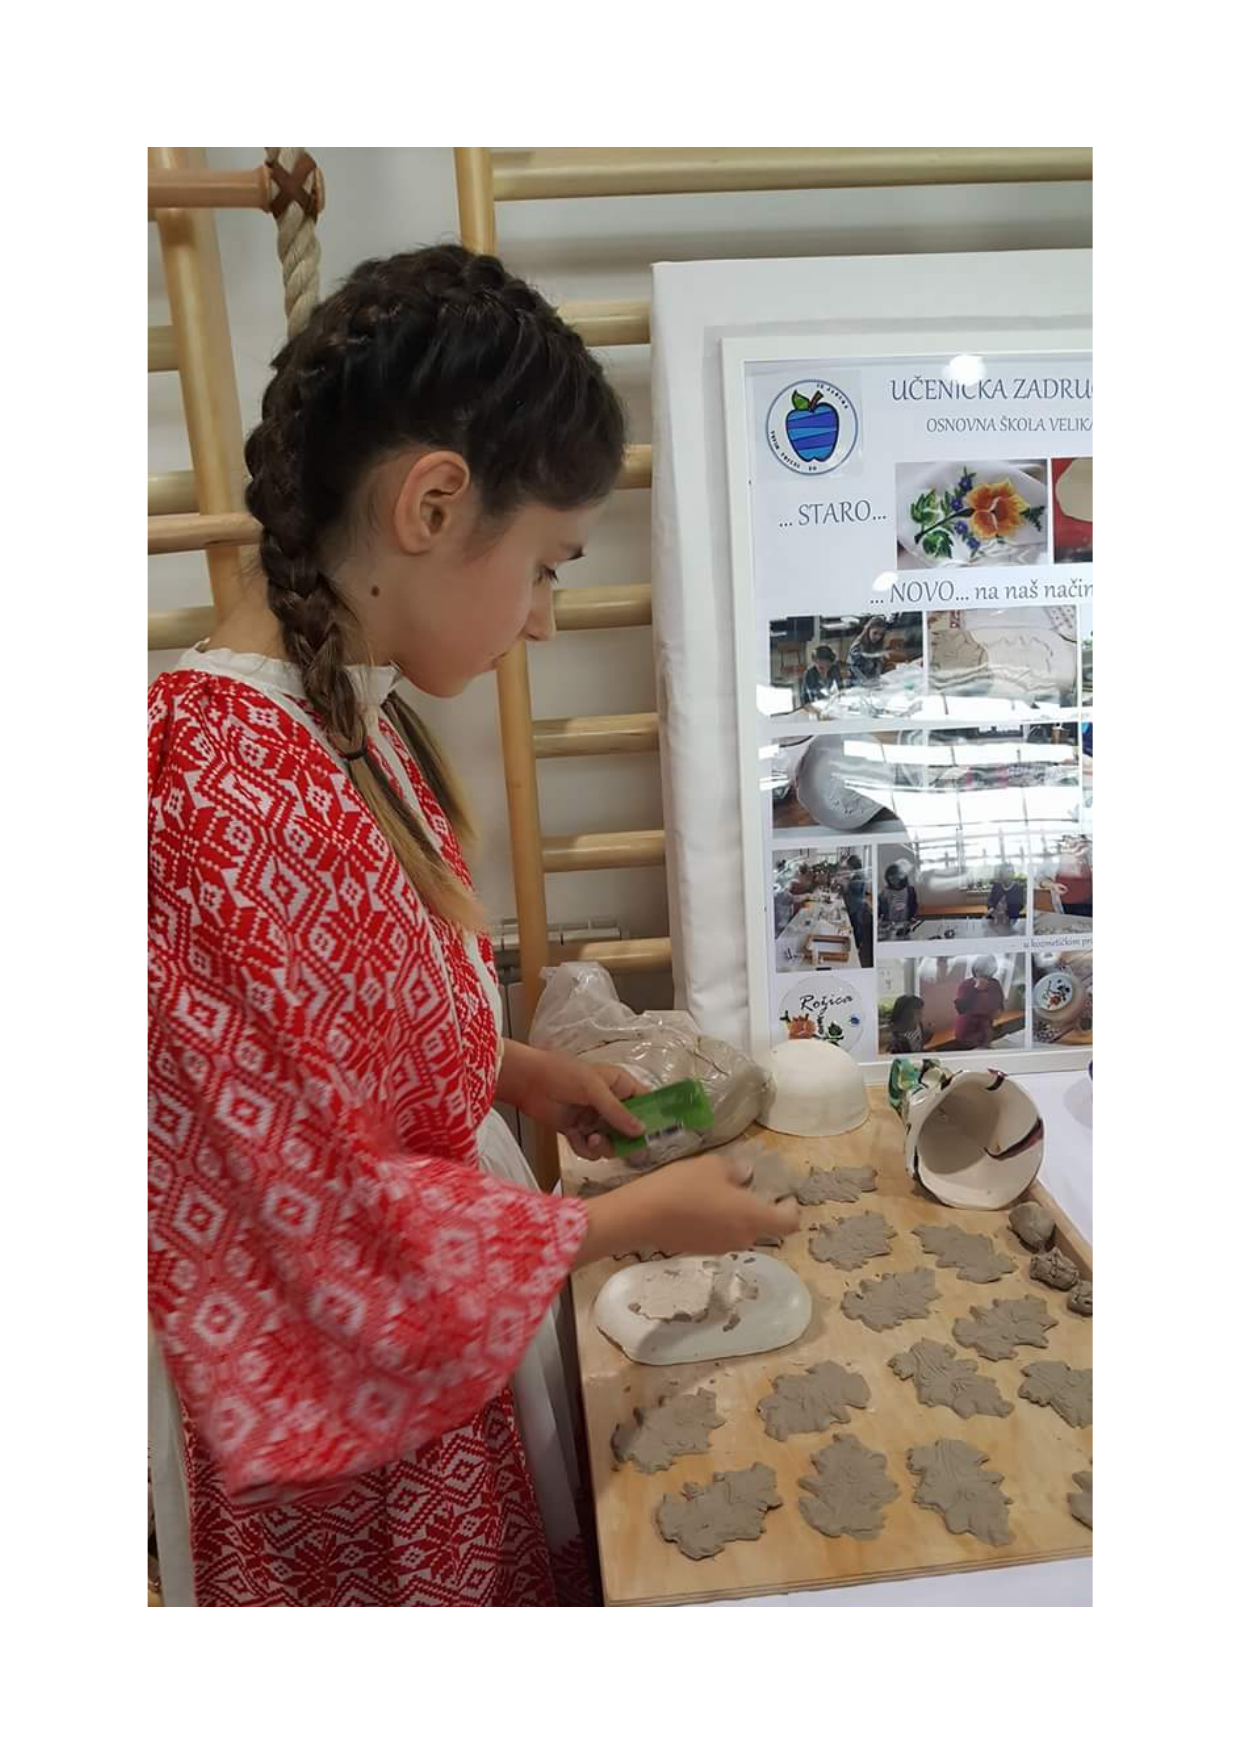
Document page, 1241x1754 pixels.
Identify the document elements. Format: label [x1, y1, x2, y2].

picture [147, 147, 1093, 1607]
